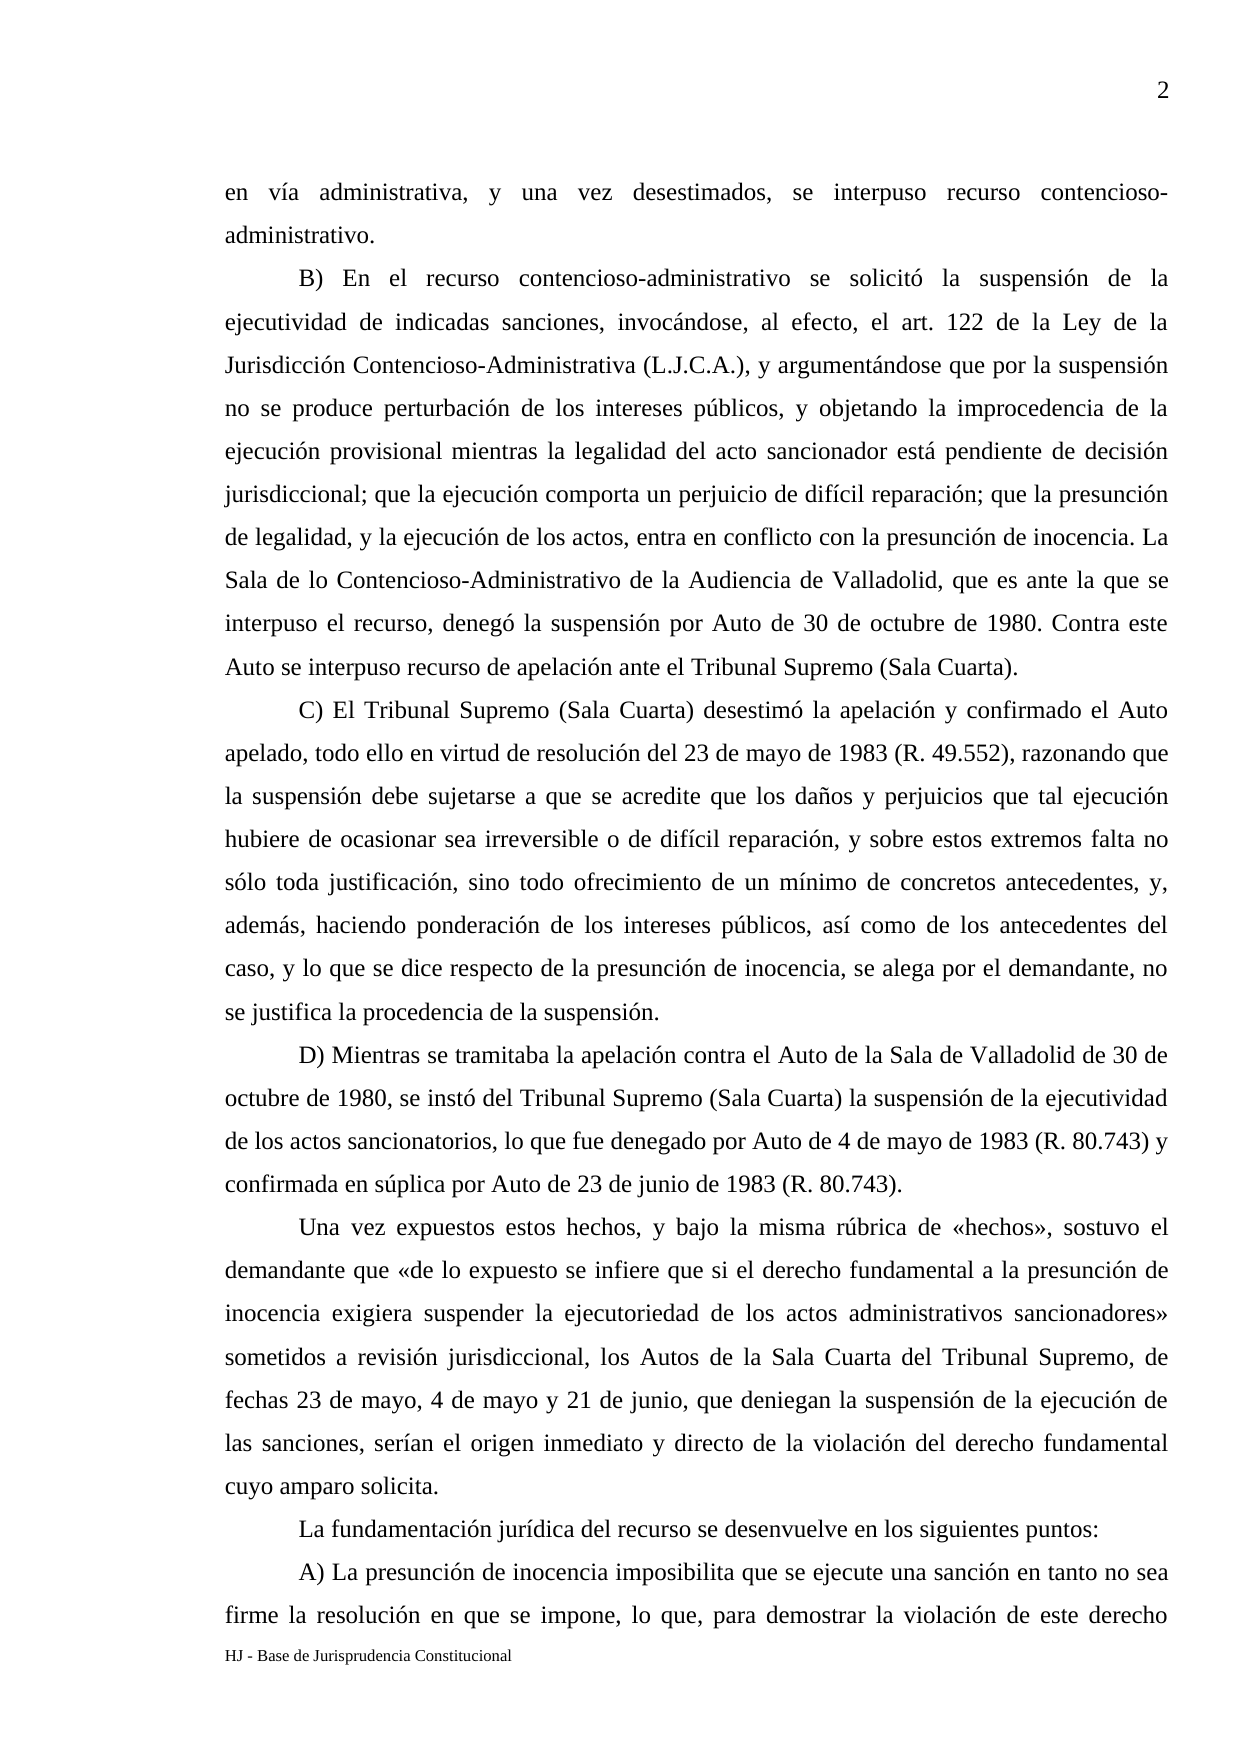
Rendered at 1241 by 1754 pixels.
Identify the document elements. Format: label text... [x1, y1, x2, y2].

text Una vez expuestos estos hechos, y bajo la misma rúbrica de «hechos», sostuvo el demandante que «de lo expuesto se infiere que si el derecho fundamental a la presunción de inocencia exigiera suspender la ejecutoriedad de los actos administrativos sancionadores» sometidos a revisión jurisdiccional, los Autos de la Sala Cuarta del Tribunal Supremo, de fechas 23 de mayo, 4 de mayo y 21 de junio, que deniegan la suspensión de la ejecución de las sanciones, serían el origen inmediato y directo de la violación del derecho fundamental cuyo amparo solicita. [224, 1212, 1169, 1500]
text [224, 177, 1169, 249]
text D) Mientras se tramitaba la apelación contra el Auto de la Sala de Valladolid de 30 de octubre de 1980, se instó del Tribunal Supremo (Sala Cuarta) la suspensión de la ejecutividad de los actos sancionatorios, lo que fue denegado por Auto de 4 de mayo de 1983 (R. 80.743) y confirmada en súplica por Auto de 23 de junio de 1983 (R. 80.743). [224, 1040, 1169, 1198]
text B) En el recurso contencioso-administrativo se solicitó la suspensión de la ejecutividad de indicadas sanciones, invocándose, al efecto, el art. 122 de la Ley de la Jurisdicción Contencioso-Administrativa (L.J.C.A.), y argumentándose que por la suspensión no se produce perturbación de los intereses públicos, y objetando la improcedencia de la ejecución provisional mientras la legalidad del acto sancionador está pendiente de decisión jurisdiccional; que la ejecución comporta un perjuicio de difícil reparación; que la presunción de legalidad, y la ejecución de los actos, entra en conflicto con la presunción de inocencia. La Sala de lo Contencioso-Administrativo de la Audiencia de Valladolid, que es ante la que se interpuso el recurso, denegó la suspensión por Auto de 30 de octubre de 1980. Contra este Auto se interpuso recurso de apelación ante el Tribunal Supremo (Sala Cuarta). [224, 263, 1169, 680]
text C) El Tribunal Supremo (Sala Cuarta) desestimó la apelación y confirmado el Auto apelado, todo ello en virtud de resolución del 23 de mayo de 1983 (R. 49.552), razonando que la suspensión debe sujetarse a que se acredite que los daños y perjuicios que tal ejecución hubiere de ocasionar sea irreversible o de difícil reparación, y sobre estos extremos falta no sólo toda justificación, sino todo ofrecimiento de un mínimo de concretos antecedentes, y, además, haciendo ponderación de los intereses públicos, así como de los antecedentes del caso, y lo que se dice respecto de la presunción de inocencia, se alega por el demandante, no se justifica la procedencia de la suspensión. [224, 695, 1169, 1025]
text La fundamentación jurídica del recurso se desenvuelve en los siguientes puntos: [224, 1514, 1169, 1543]
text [224, 1557, 1169, 1629]
